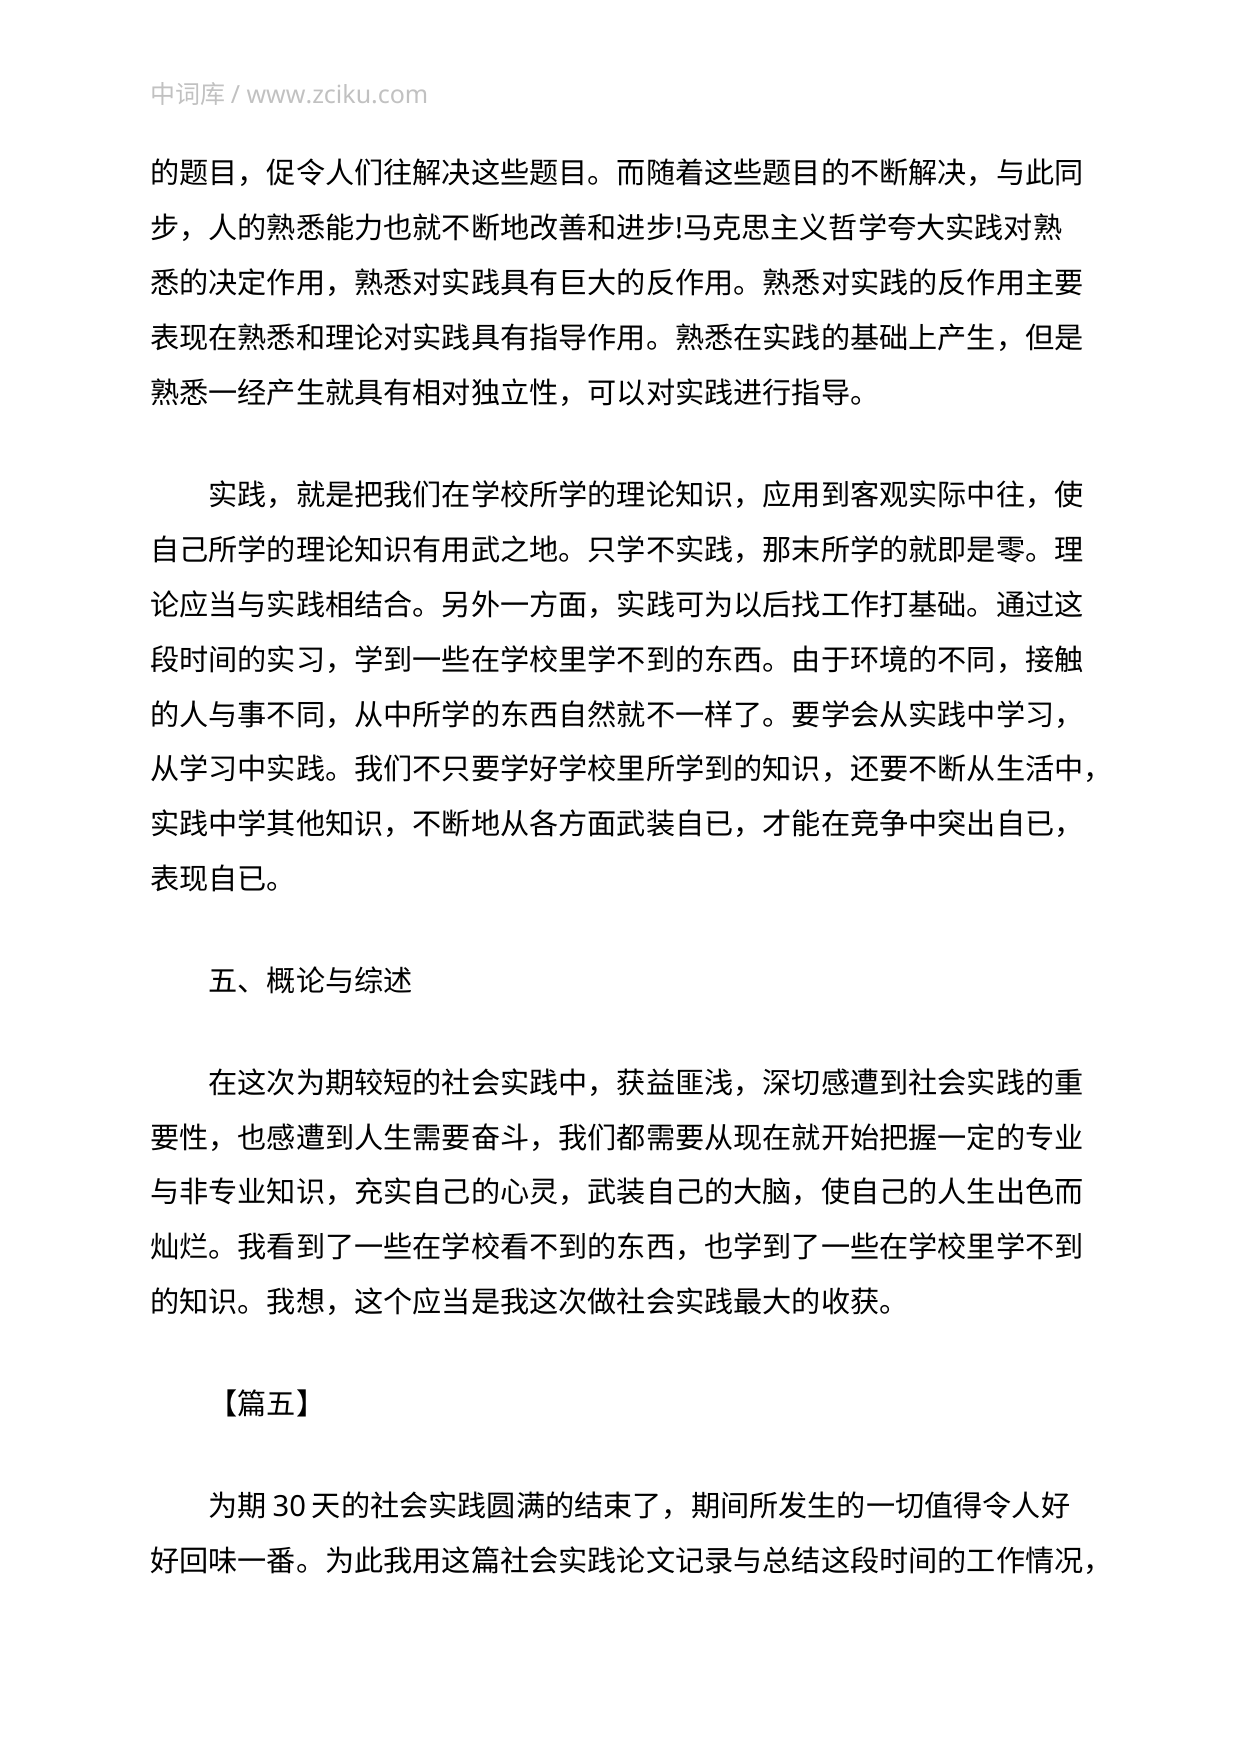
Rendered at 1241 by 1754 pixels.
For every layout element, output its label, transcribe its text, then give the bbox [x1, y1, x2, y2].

text 在这次为期较短的社会实践中，获益匪浅，深切感遭到社会实践的重要性，也感遭到人生需要奋斗，我们都需要从现在就开始把握一定的专业与非专业知识，充实自己的心灵，武装自己的大脑，使自己的人生出色而灿烂。我看到了一些在学校看不到的东西，也学到了一些在学校里学不到的知识。我想，这个应当是我这次做社会实践最大的收获。 [150, 1059, 1090, 1321]
text 【篇五】 [150, 1381, 1090, 1423]
text 实践，就是把我们在学校所学的理论知识，应用到客观实际中往，使自己所学的理论知识有用武之地。只学不实践，那末所学的就即是零。理论应当与实践相结合。另外一方面，实践可为以后找工作打基础。通过这段时间的实习，学到一些在学校里学不到的东西。由于环境的不同，接触的人与事不同，从中所学的东西自然就不一样了。要学会从实践中学习，从学习中实践。我们不只要学好学校里所学到的知识，还要不断从生活中，实践中学其他知识，不断地从各方面武装自已，才能在竞争中突出自已，表现自已。 [150, 471, 1090, 898]
text 五、概论与综述 [150, 957, 1090, 1000]
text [150, 1482, 1090, 1580]
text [150, 150, 1090, 412]
